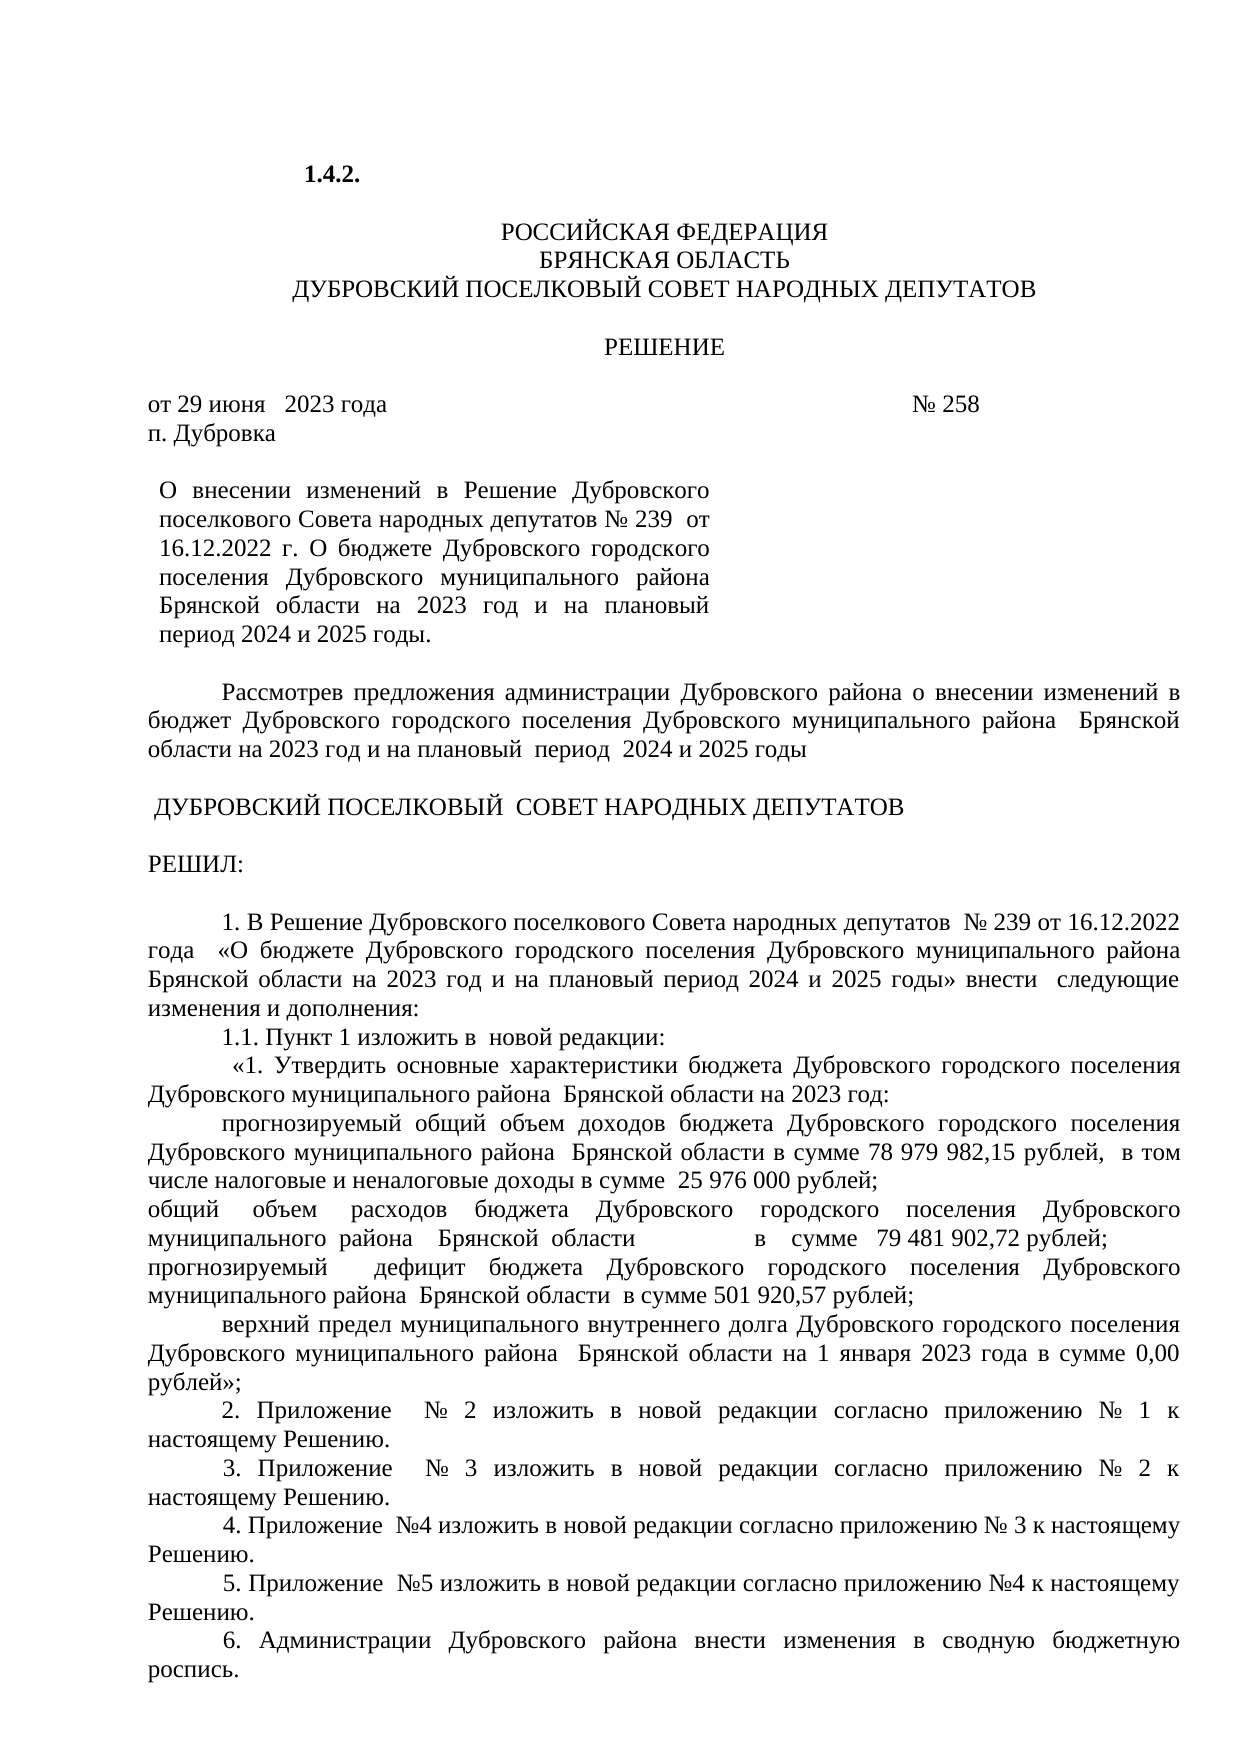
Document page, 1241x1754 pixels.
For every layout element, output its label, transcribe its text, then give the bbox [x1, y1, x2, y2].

text п. Дубровка [148, 418, 1181, 447]
text прогнозируемый общий объем доходов бюджета Дубровского городского поселения Дубровского муниципального района Брянской области в сумме 78 979 982,15 рублей, в том числе налоговые и неналоговые доходы в сумме 25 976 000 рублей; [148, 1108, 1181, 1194]
text 1. В Решение Дубровского поселкового Совета народных депутатов № 239 от 16.12.2022 года «О бюджете Дубровского городского поселения Дубровского муниципального района Брянской области на 2023 год и на плановый период 2024 и 2025 годы» внести следующие изменения и дополнения: [148, 907, 1181, 1022]
text «1. Утвердить основные характеристики бюджета Дубровского городского поселения Дубровского муниципального района Брянской области на 2023 год: [148, 1051, 1181, 1108]
text 4. Приложение №4 изложить в новой редакции согласно приложению № 3 к настоящему Решению. [148, 1511, 1181, 1568]
text 3. Приложение № 3 изложить в новой редакции согласно приложению № 2 к настоящему Решению. [148, 1453, 1181, 1511]
text БРЯНСКАЯ ОБЛАСТЬ [148, 246, 1181, 274]
text 1.4.2. [148, 159, 1181, 188]
text 2. Приложение № 2 изложить в новой редакции согласно приложению № 1 к настоящему Решению. [148, 1396, 1181, 1453]
text прогнозируемый дефицит бюджета Дубровского городского поселения Дубровского муниципального района Брянской области в сумме 501 920,57 рублей; [148, 1252, 1181, 1309]
text Рассмотрев предложения администрации Дубровского района о внесении изменений в бюджет Дубровского городского поселения Дубровского муниципального района Брянской области на 2023 год и на плановый период 2024 и 2025 годы [148, 677, 1181, 763]
text ДУБРОВСКИЙ ПОСЕЛКОВЫЙ СОВЕТ НАРОДНЫХ ДЕПУТАТОВ [148, 274, 1181, 303]
text 5. Приложение №5 изложить в новой редакции согласно приложению №4 к настоящему Решению. [148, 1568, 1181, 1626]
text верхний предел муниципального внутреннего долга Дубровского городского поселения Дубровского муниципального района Брянской области на 1 января 2023 года в сумме 0,00 рублей»; [148, 1309, 1181, 1396]
text ДУБРОВСКИЙ ПОСЕЛКОВЫЙ СОВЕТ НАРОДНЫХ ДЕПУТАТОВ [148, 792, 1181, 821]
text РОССИЙСКАЯ ФЕДЕРАЦИЯ [148, 217, 1181, 246]
table_header О внесении изменений в Решение Дубровского поселкового Совета народных депутатов № 239 от 16.12.2022 г. О бюджете Дубровского городского поселения Дубровского муниципального района Брянской области на 2023 год и на плановый период 2024 и 2025 годы. [148, 476, 721, 648]
text 1.1. Пункт 1 изложить в новой редакции: [148, 1022, 1181, 1051]
text от 29 июня 2023 года № 258 [148, 389, 1181, 418]
text 6. Администрации Дубровского района внести изменения в сводную бюджетную роспись. [148, 1626, 1181, 1683]
text РЕШЕНИЕ [148, 332, 1181, 361]
text общий объем расходов бюджета Дубровского городского поселения Дубровского муниципального района Брянской области в сумме 79 481 902,72 рублей; [148, 1194, 1181, 1252]
text РЕШИЛ: [148, 849, 1181, 878]
